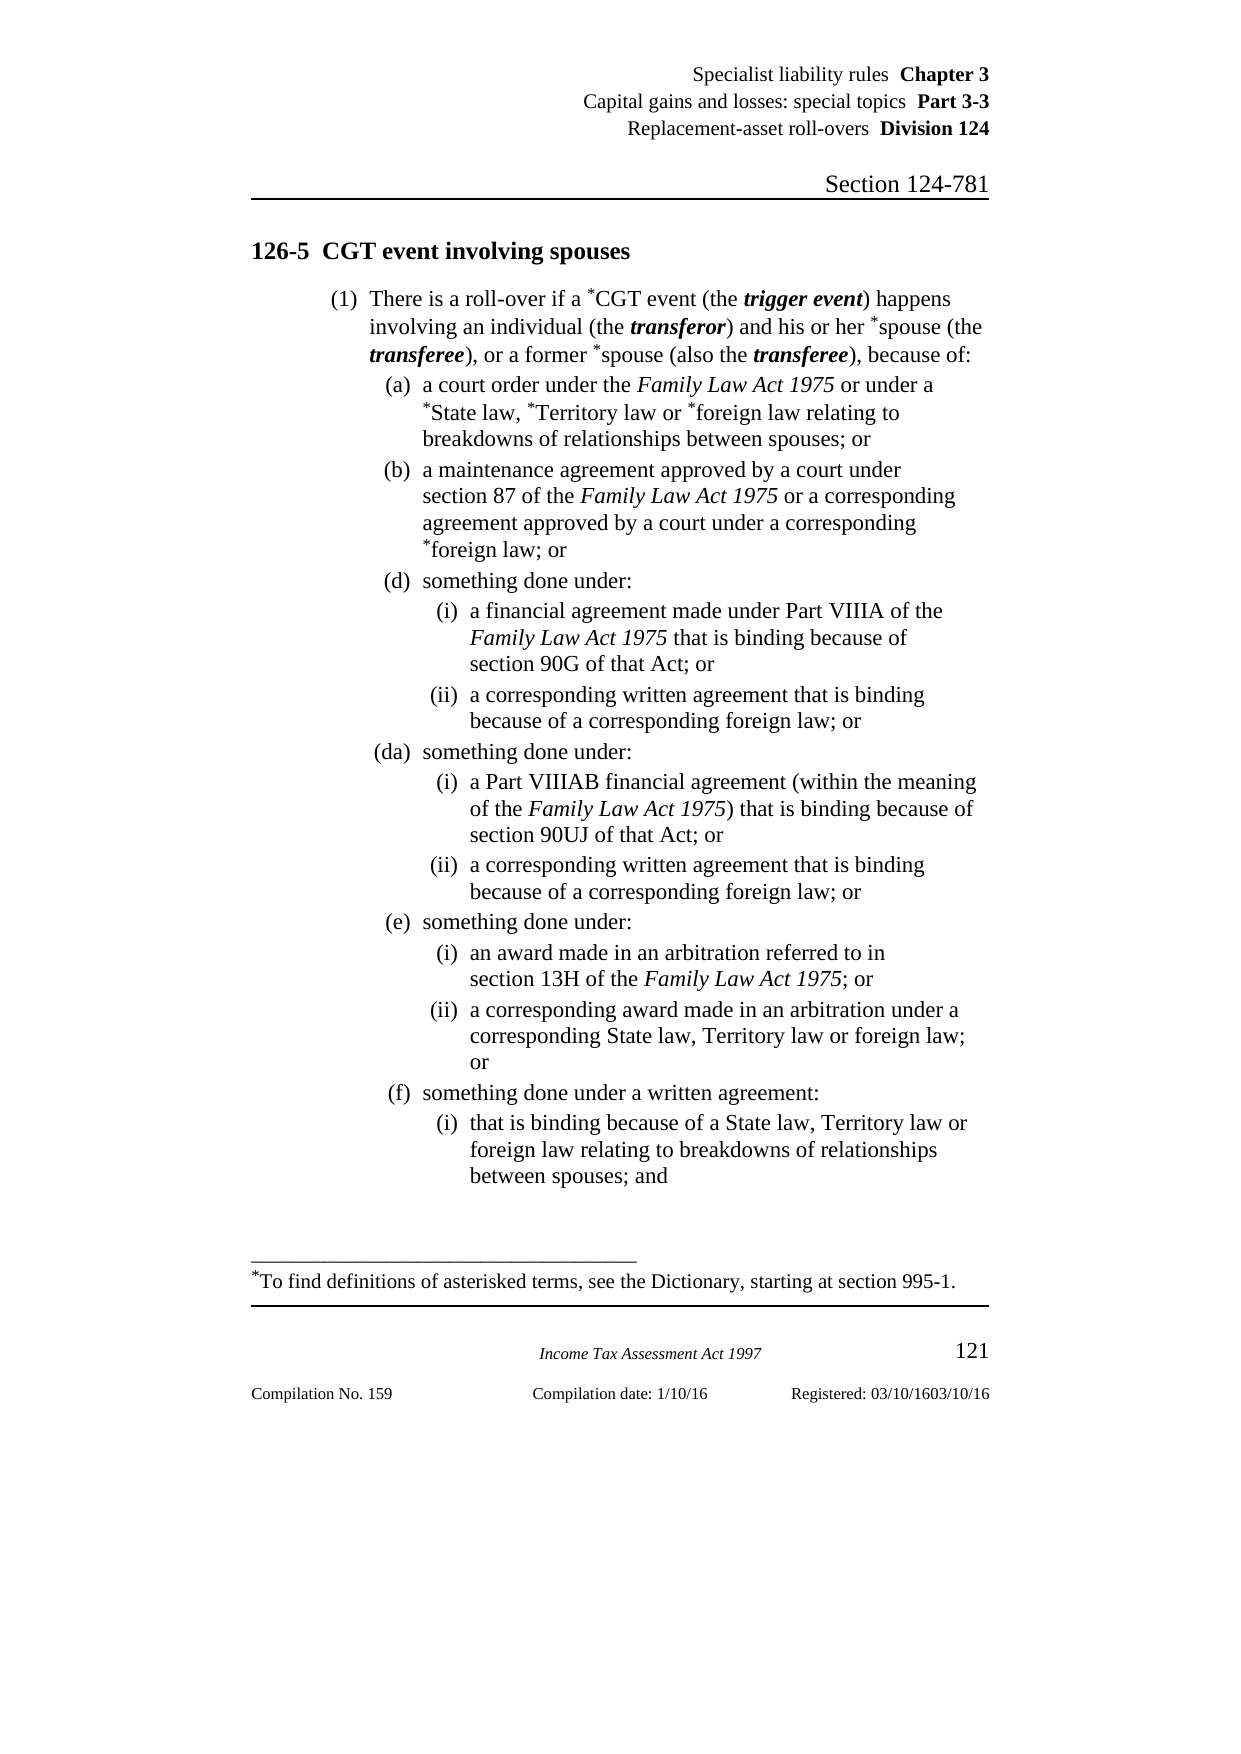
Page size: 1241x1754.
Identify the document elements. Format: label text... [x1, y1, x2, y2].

text (ii) a corresponding written agreement that is binding because of a corresponding foreign law; or [251, 851, 989, 904]
text (da) something done under: [251, 738, 989, 764]
text (a) a court order under the Family Law Act 1975 or under a *State law, *Territory law or *foreign law relating to breakdowns of relationships between spouses; or [251, 371, 989, 452]
text (1) There is a roll-over if a *CGT event (the trigger event) happens involving an individual (the transferor) and his or her *spouse (the transferee), or a former *spouse (also the transferee), because of: [251, 284, 989, 367]
text (i) that is binding because of a State law, Territory law or foreign law relating to breakdowns of relationships between spouses; and [251, 1109, 989, 1188]
text (ii) a corresponding award made in an arbitration under a corresponding State law, Territory law or foreign law; or [251, 996, 989, 1075]
text (ii) a corresponding written agreement that is binding because of a corresponding foreign law; or [251, 681, 989, 733]
text 126-5 CGT event involving spouses [251, 236, 989, 265]
text (d) something done under: [251, 567, 989, 593]
text (f) something done under a written agreement: [251, 1079, 989, 1105]
text (i) a Part VIIIAB financial agreement (within the meaning of the Family Law Act 1975) that is binding because of section 90UJ of that Act; or [251, 768, 989, 847]
text (i) a financial agreement made under Part VIIIA of the Family Law Act 1975 that is binding because of section 90G of that Act; or [251, 598, 989, 677]
text (b) a maintenance agreement approved by a court under section 87 of the Family Law Act 1975 or a corresponding agreement approved by a court under a corresponding *foreign law; or [251, 456, 989, 563]
text (e) something done under: [251, 908, 989, 935]
text (i) an award made in an arbitration referred to in section 13H of the Family Law Act 1975; or [251, 939, 989, 992]
